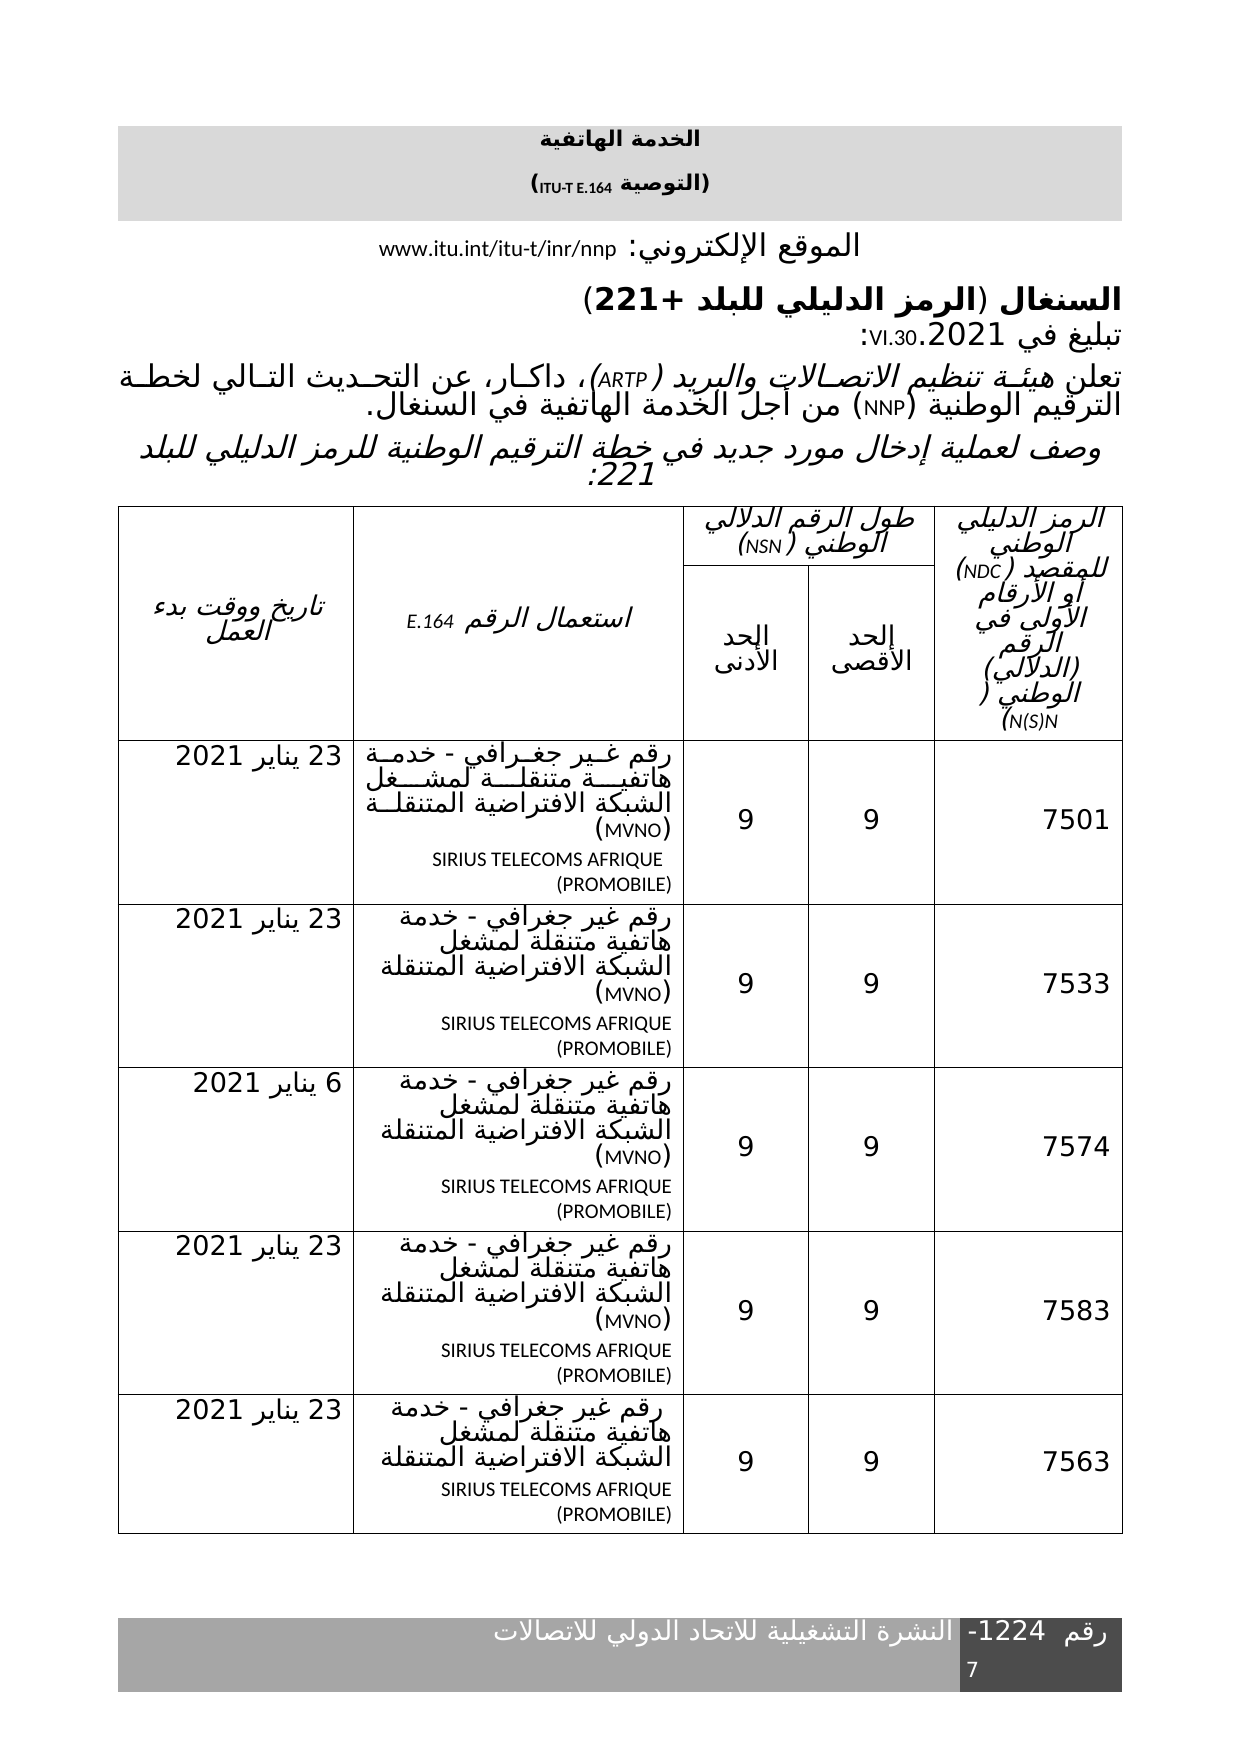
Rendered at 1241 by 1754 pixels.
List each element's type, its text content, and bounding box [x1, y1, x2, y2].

table_header طول الرقم الدلالي الوطني (NSN) [684, 507, 934, 565]
subtitle الخدمة الهاتفية (التوصية ITU-T E.164) [118, 126, 1122, 216]
table_cell 23 يناير 2021 [119, 1232, 353, 1394]
text تعلن هيئة تنظيم الاتصالات والبريد (ARTP)، داكار، عن التحديث التالي لخطة الترقيم الوطنية (NNP) من أجل الخدمة الهاتفية في السنغال. [118, 364, 604, 422]
table_cell رقم غير جغرافي - خدمة هاتفية متنقلة لمشغل الشبكة الافتراضية المتنقلة (MVNO) SIRIUS TELECOMS AFRIQUE (PROMOBILE) [354, 1068, 683, 1231]
table_cell 7533 [935, 905, 1122, 1067]
table_cell 9 [684, 1068, 808, 1231]
table_cell 23 يناير 2021 [119, 741, 353, 903]
text السنغال (الرمز الدليلي للبلد +221) [944, 287, 1122, 316]
table_cell رقم غير جغرافي - خدمة هاتفية متنقلة لمشغل الشبكة الافتراضية المتنقلة (MVNO) SIRIUS TELECOMS AFRIQUE (PROMOBILE) [354, 1232, 683, 1394]
table_cell 7574 [935, 1068, 1122, 1231]
table_cell رقم غير جغرافي - خدمة هاتفية متنقلة لمشغل الشبكة الافتراضية المتنقلة (MVNO) SIRIUS TELECOMS AFRIQUE (PROMOBILE) [354, 905, 683, 1067]
table_cell 6 يناير 2021 [119, 1068, 353, 1231]
text تعلن هيئة تنظيم الاتصالات والبريد (ARTP)، داكار، عن التحديث التالي لخطة الترقيم الوطنية (NNP) من أجل الخدمة الهاتفية في السنغال. [593, 364, 1122, 422]
table_cell 9 [684, 1232, 808, 1394]
table_cell رقم غير جغرافي - خدمة هاتفية متنقلة لمشغل الشبكة الافتراضية المتنقلة (MVNO) SIRIUS TELECOMS AFRIQUE (PROMOBILE) [354, 741, 683, 903]
table_cell 9 [809, 1395, 934, 1533]
table_cell 9 [809, 905, 934, 1067]
table_cell 7583 [935, 1232, 1122, 1394]
table_cell 23 يناير 2021 [119, 1395, 353, 1533]
table_cell 23 يناير 2021 [119, 905, 353, 1067]
text تبليغ في 2021.VI.30: [118, 323, 1097, 352]
text وصف لعملية إدخال مورد جديد في خطة الترقيم الوطنية للرمز الدليلي للبلد 221: [118, 435, 1122, 493]
table_cell 9 [684, 905, 808, 1067]
table_cell 9 [809, 741, 934, 903]
table_cell 9 [684, 1395, 808, 1533]
text الموقع الإلكتروني: www.itu.int/itu-t/inr/nnp [118, 233, 726, 262]
table_cell 9 [684, 741, 808, 903]
text السنغال (الرمز الدليلي للبلد +221) [118, 287, 958, 316]
table_header استعمال الرقم E.164 [354, 507, 683, 740]
table_cell 7501 [935, 741, 1122, 903]
table_header تاريخ ووقت بدء العمل [119, 507, 353, 740]
table_cell 7563 [935, 1395, 1122, 1533]
text تبليغ في 2021.VI.30: [1072, 323, 1122, 352]
table_cell الحد الأدنى [684, 566, 808, 740]
table_cell 9 [809, 1068, 934, 1231]
table_cell 9 [809, 1232, 934, 1394]
text الموقع الإلكتروني: www.itu.int/itu-t/inr/nnp [695, 233, 1122, 262]
table_cell رقم غير جغرافي - خدمة هاتفية متنقلة لمشغل الشبكة الافتراضية المتنقلة SIRIUS TELECOMS AFRIQUE (PROMOBILE) [354, 1395, 683, 1533]
table_header الرمز الدليلي الوطني للمقصد (NDC) أو الأرقام الأولى في الرقم (الدلالي) الوطني (N(S)N) [935, 507, 1122, 740]
table_cell الحد الأقصى [809, 566, 934, 740]
